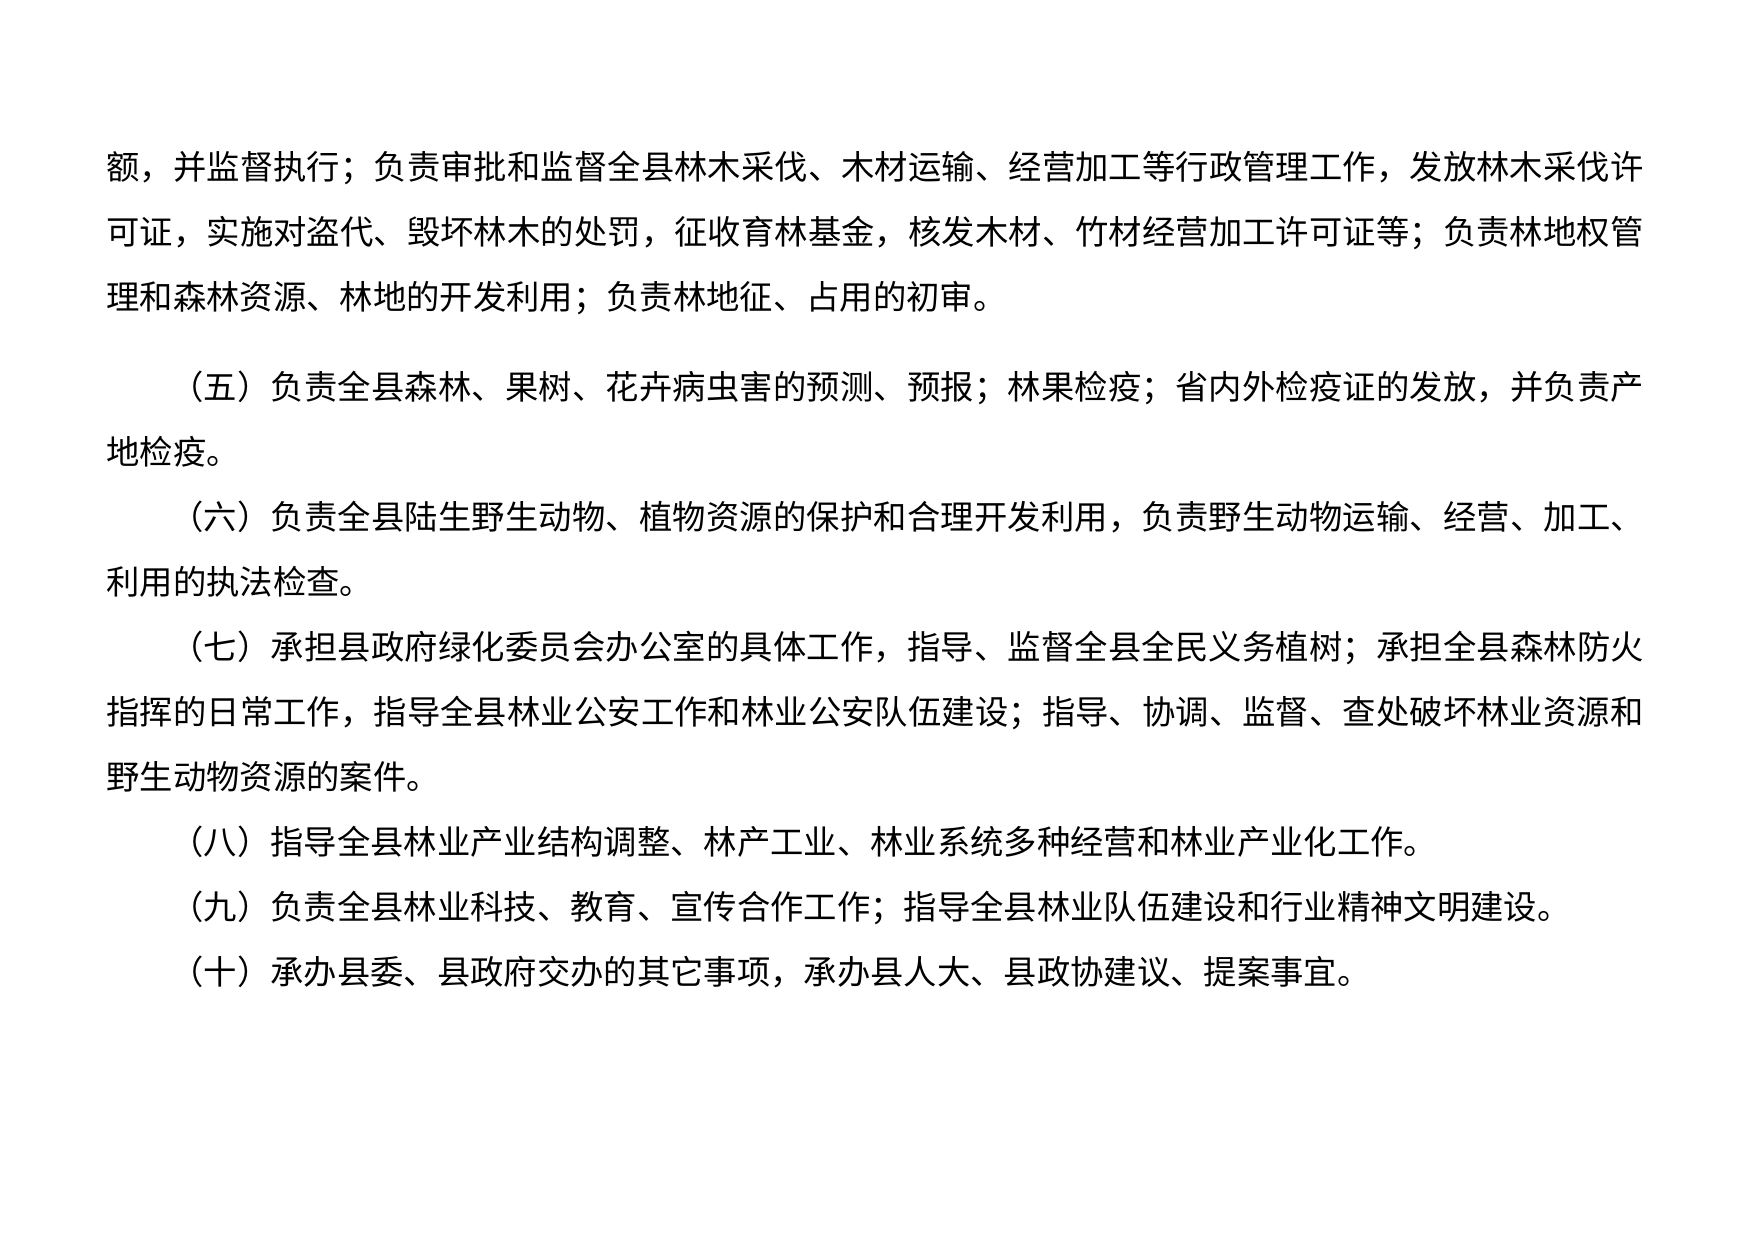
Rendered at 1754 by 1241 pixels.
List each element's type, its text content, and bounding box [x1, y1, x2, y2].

text （五）负责全县森林、果树、花卉病虫害的预测、预报；林果检疫；省内外检疫证的发放，并负责产地检疫。 [106, 353, 1648, 483]
text （七）承担县政府绿化委员会办公室的具体工作，指导、监督全县全民义务植树；承担全县森林防火指挥的日常工作，指导全县林业公安工作和林业公安队伍建设；指导、协调、监督、查处破坏林业资源和野生动物资源的案件。 [106, 613, 1648, 808]
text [106, 133, 1648, 328]
text （九）负责全县林业科技、教育、宣传合作工作；指导全县林业队伍建设和行业精神文明建设。 [106, 873, 1648, 938]
text （六）负责全县陆生野生动物、植物资源的保护和合理开发利用，负责野生动物运输、经营、加工、利用的执法检查。 [106, 483, 1648, 613]
text （八）指导全县林业产业结构调整、林产工业、林业系统多种经营和林业产业化工作。 [106, 808, 1648, 873]
text （十）承办县委、县政府交办的其它事项，承办县人大、县政协建议、提案事宜。 [106, 938, 1648, 1003]
